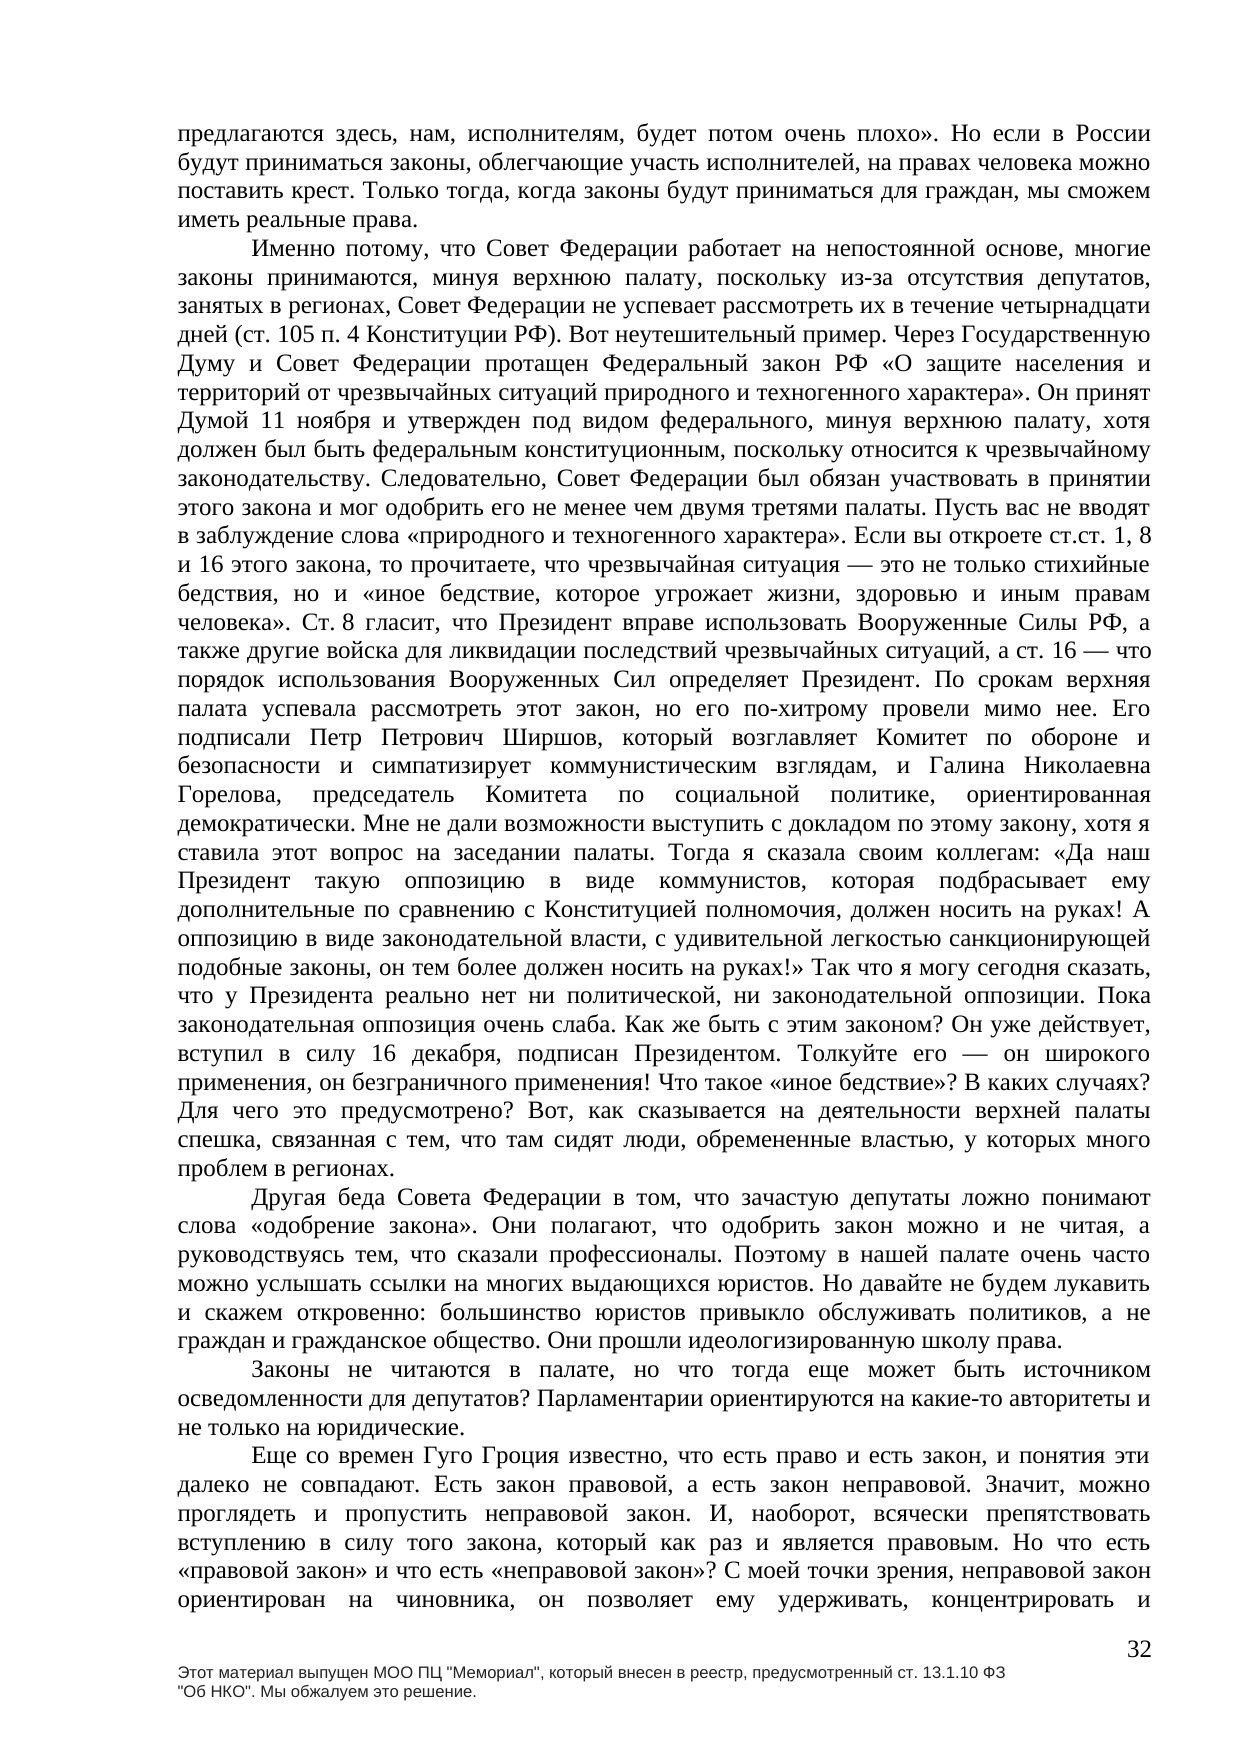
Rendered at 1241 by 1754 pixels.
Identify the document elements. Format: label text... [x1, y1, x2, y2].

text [177, 1441, 1152, 1613]
text Именно потому, что Совет Федерации работает на непостоянной основе, многие законы принимаются, минуя верхнюю палату, поскольку из-за отсутствия депутатов, занятых в регионах, Совет Федерации не успевает рассмотреть их в течение четырнадцати дней (ст. 105 п. 4 Конституции РФ). Вот неутешительный пример. Через Государственную Думу и Совет Федерации протащен Федеральный закон РФ «О защите населения и территорий от чрезвычайных ситуаций природного и техногенного характера». Он принят Думой 11 ноября и утвержден под видом федерального, минуя верхнюю палату, хотя должен был быть федеральным конституционным, поскольку относится к чрезвычайному законодательству. Следовательно, Совет Федерации был обязан участвовать в принятии этого закона и мог одобрить его не менее чем двумя третями палаты. Пусть вас не вводят в заблуждение слова «природного и техногенного характера». Если вы откроете ст.ст. 1, 8 и 16 этого закона, то прочитаете, что чрезвычайная ситуация — это не только стихийные бедствия, но и «иное бедствие, которое угрожает жизни, здоровью и иным правам человека». Ст. 8 гласит, что Президент вправе использовать Вооруженные Силы РФ, а также другие войска для ликвидации последствий чрезвычайных ситуаций, а ст. 16 — что порядок использования Вооруженных Сил определяет Президент. По срокам верхняя палата успевала рассмотреть этот закон, но его по-хитрому провели мимо нее. Его подписали Петр Петрович Ширшов, который возглавляет Комитет по обороне и безопасности и симпатизирует коммунистическим взглядам, и Галина Николаевна Горелова, председатель Комитета по социальной политике, ориентированная демократически. Мне не дали возможности выступить с докладом по этому закону, хотя я ставила этот вопрос на заседании палаты. Тогда я сказала своим коллегам: «Да наш Президент такую оппозицию в виде коммунистов, которая подбрасывает ему дополнительные по сравнению с Конституцией полномочия, должен носить на руках! А оппозицию в виде законодательной власти, с удивительной легкостью санкционирующей подобные законы, он тем более должен носить на руках!» Так что я могу сегодня сказать, что у Президента реально нет ни политической, ни законодательной оппозиции. Пока законодательная оппозиция очень слаба. Как же быть с этим законом? Он уже действует, вступил в силу 16 декабря, подписан Президентом. Толкуйте его — он широкого применения, он безграничного применения! Что такое «иное бедствие»? В каких случаях? Для чего это предусмотрено? Вот, как сказывается на деятельности верхней палаты спешка, связанная с тем, что там сидят люди, обремененные властью, у которых много проблем в регионах. [177, 233, 1152, 1182]
text Другая беда Совета Федерации в том, что зачастую депутаты ложно понимают слова «одобрение закона». Они полагают, что одобрить закон можно и не читая, а руководствуясь тем, что сказали профессионалы. Поэтому в нашей палате очень часто можно услышать ссылки на многих выдающихся юристов. Но давайте не будем лукавить и скажем откровенно: большинство юристов привыкло обслуживать политиков, а не граждан и гражданское общество. Они прошли идеологизированную школу права. [177, 1182, 1152, 1354]
text Законы не читаются в палате, но что тогда еще может быть источником осведомленности для депутатов? Парламентарии ориентируются на какие-то авторитеты и не только на юридические. [177, 1354, 1152, 1441]
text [177, 118, 1152, 233]
